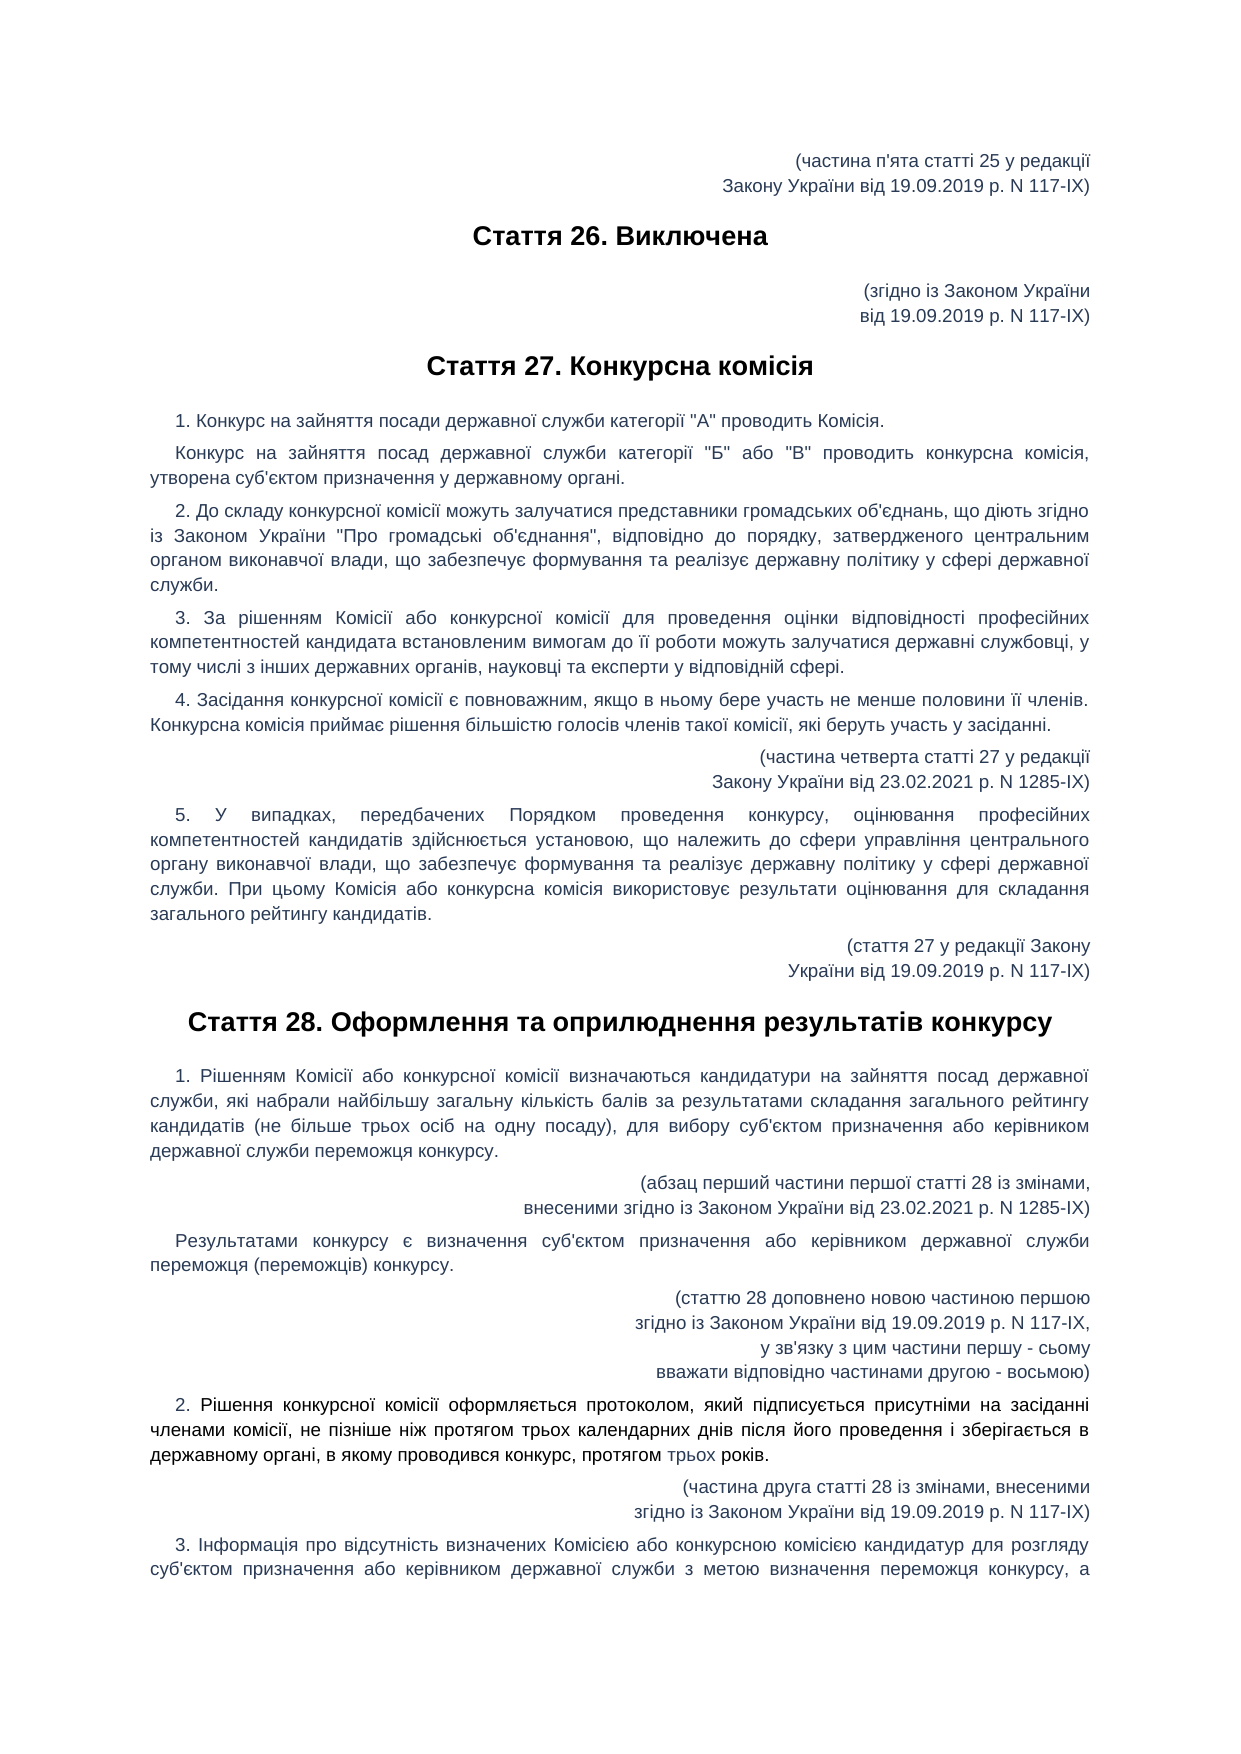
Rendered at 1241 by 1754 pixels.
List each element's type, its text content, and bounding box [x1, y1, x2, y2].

text 5. У випадках, передбачених Порядком проведення конкурсу, оцінювання професійних компетентностей кандидатів здійснюється установою, що належить до сфери управління центрального органу виконавчої влади, що забезпечує формування та реалізує державну політику у сфері державної служби. При цьому Комісія або конкурсна комісія використовує результати оцінювання для складання загального рейтингу кандидатів. [150, 803, 1090, 924]
text (частина четверта статті 27 у редакції Закону України від 23.02.2021 р. N 1285-IX) [150, 746, 1090, 792]
text (статтю 28 доповнено новою частиною першою згідно із Законом України від 19.09.2019 р. N 117-IX, у зв'язку з цим частини першу - сьому вважати відповідно частинами другою - восьмою) [150, 1287, 1090, 1383]
text 2. Рішення конкурсної комісії оформляється протоколом, який підписується присутніми на засіданні членами комісії, не пізніше ніж протягом трьох календарних днів після його проведення і зберігається в державному органі, в якому проводився конкурс, протягом трьох років. [150, 1394, 1090, 1465]
text 1. Конкурс на зайняття посади державної служби категорії "А" проводить Комісія. [150, 409, 1090, 431]
text (частина друга статті 28 із змінами, внесеними згідно із Законом України від 19.09.2019 р. N 117-IX) [150, 1476, 1090, 1522]
text 3. За рішенням Комісії або конкурсної комісії для проведення оцінки відповідності професійних компетентностей кандидата встановленим вимогам до її роботи можуть залучатися державні службовці, у тому числі з інших державних органів, науковці та експерти у відповідній сфері. [150, 607, 1090, 678]
text 4. Засідання конкурсної комісії є повноважним, якщо в ньому бере участь не менше половини її членів. Конкурсна комісія приймає рішення більшістю голосів членів такої комісії, які беруть участь у засіданні. [150, 689, 1090, 735]
text (згідно із Законом України від 19.09.2019 р. N 117-IX) [150, 280, 1090, 326]
text 1. Рішенням Комісії або конкурсної комісії визначаються кандидатури на зайняття посад державної служби, які набрали найбільшу загальну кількість балів за результатами складання загального рейтингу кандидатів (не більше трьох осіб на одну посаду), для вибору суб'єктом призначення або керівником державної служби переможця конкурсу. [150, 1065, 1090, 1161]
text Результатами конкурсу є визначення суб'єктом призначення або керівником державної служби переможця (переможців) конкурсу. [150, 1229, 1090, 1276]
text (частина п'ята статті 25 у редакції Закону України від 19.09.2019 р. N 117-IX) [150, 150, 1090, 196]
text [150, 1533, 1090, 1580]
text (стаття 27 у редакції Закону України від 19.09.2019 р. N 117-IX) [150, 935, 1090, 982]
subtitle Стаття 28. Оформлення та оприлюднення результатів конкурсу [150, 1006, 1090, 1037]
text Конкурс на зайняття посад державної служби категорії "Б" або "В" проводить конкурсна комісія, утворена суб'єктом призначення у державному органі. [150, 442, 1090, 488]
subtitle Стаття 27. Конкурсна комісія [150, 350, 1090, 381]
text 2. До складу конкурсної комісії можуть залучатися представники громадських об'єднань, що діють згідно із Законом України "Про громадські об'єднання", відповідно до порядку, затвердженого центральним органом виконавчої влади, що забезпечує формування та реалізує державну політику у сфері державної служби. [150, 499, 1090, 596]
subtitle Стаття 26. Виключена [150, 220, 1090, 252]
text (абзац перший частини першої статті 28 із змінами, внесеними згідно із Законом України від 23.02.2021 р. N 1285-IX) [150, 1172, 1090, 1218]
